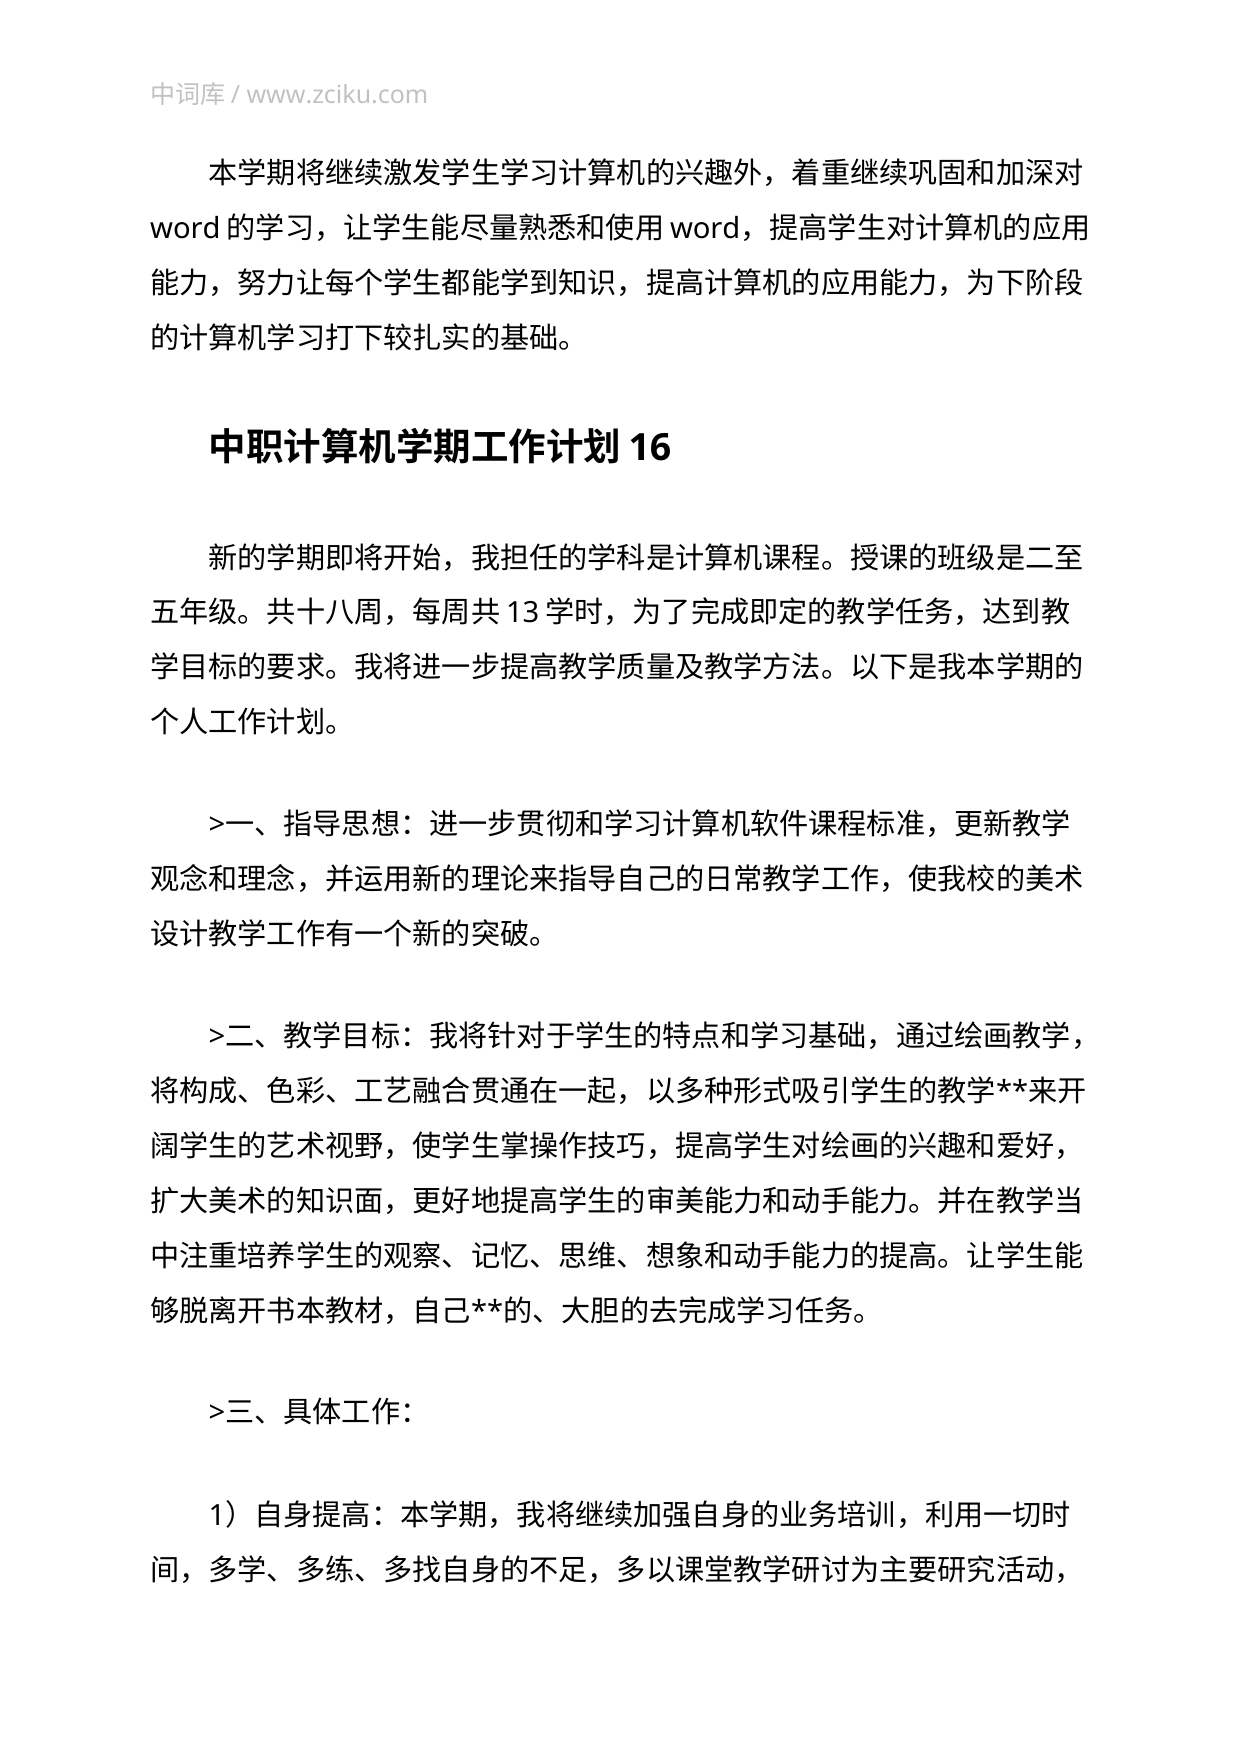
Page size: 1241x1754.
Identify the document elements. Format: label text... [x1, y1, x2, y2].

text 中职计算机学期工作计划16 [150, 417, 1090, 471]
text 本学期将继续激发学生学习计算机的兴趣外，着重继续巩固和加深对word的学习，让学生能尽量熟悉和使用word，提高学生对计算机的应用能力，努力让每个学生都能学到知识，提高计算机的应用能力，为下阶段的计算机学习打下较扎实的基础。 [150, 150, 1090, 357]
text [150, 1491, 1090, 1588]
text >三、具体工作： [150, 1389, 1090, 1431]
text 新的学期即将开始，我担任的学科是计算机课程。授课的班级是二至五年级。共十八周，每周共13学时，为了完成即定的教学任务，达到教学目标的要求。我将进一步提高教学质量及教学方法。以下是我本学期的个人工作计划。 [150, 534, 1090, 741]
text >二、教学目标：我将针对于学生的特点和学习基础，通过绘画教学，将构成、色彩、工艺融合贯通在一起，以多种形式吸引学生的教学**来开阔学生的艺术视野，使学生掌操作技巧，提高学生对绘画的兴趣和爱好，扩大美术的知识面，更好地提高学生的审美能力和动手能力。并在教学当中注重培养学生的观察、记忆、思维、想象和动手能力的提高。让学生能够脱离开书本教材，自己**的、大胆的去完成学习任务。 [150, 1012, 1090, 1329]
text >一、指导思想：进一步贯彻和学习计算机软件课程标准，更新教学观念和理念，并运用新的理论来指导自己的日常教学工作，使我校的美术设计教学工作有一个新的突破。 [150, 801, 1090, 953]
